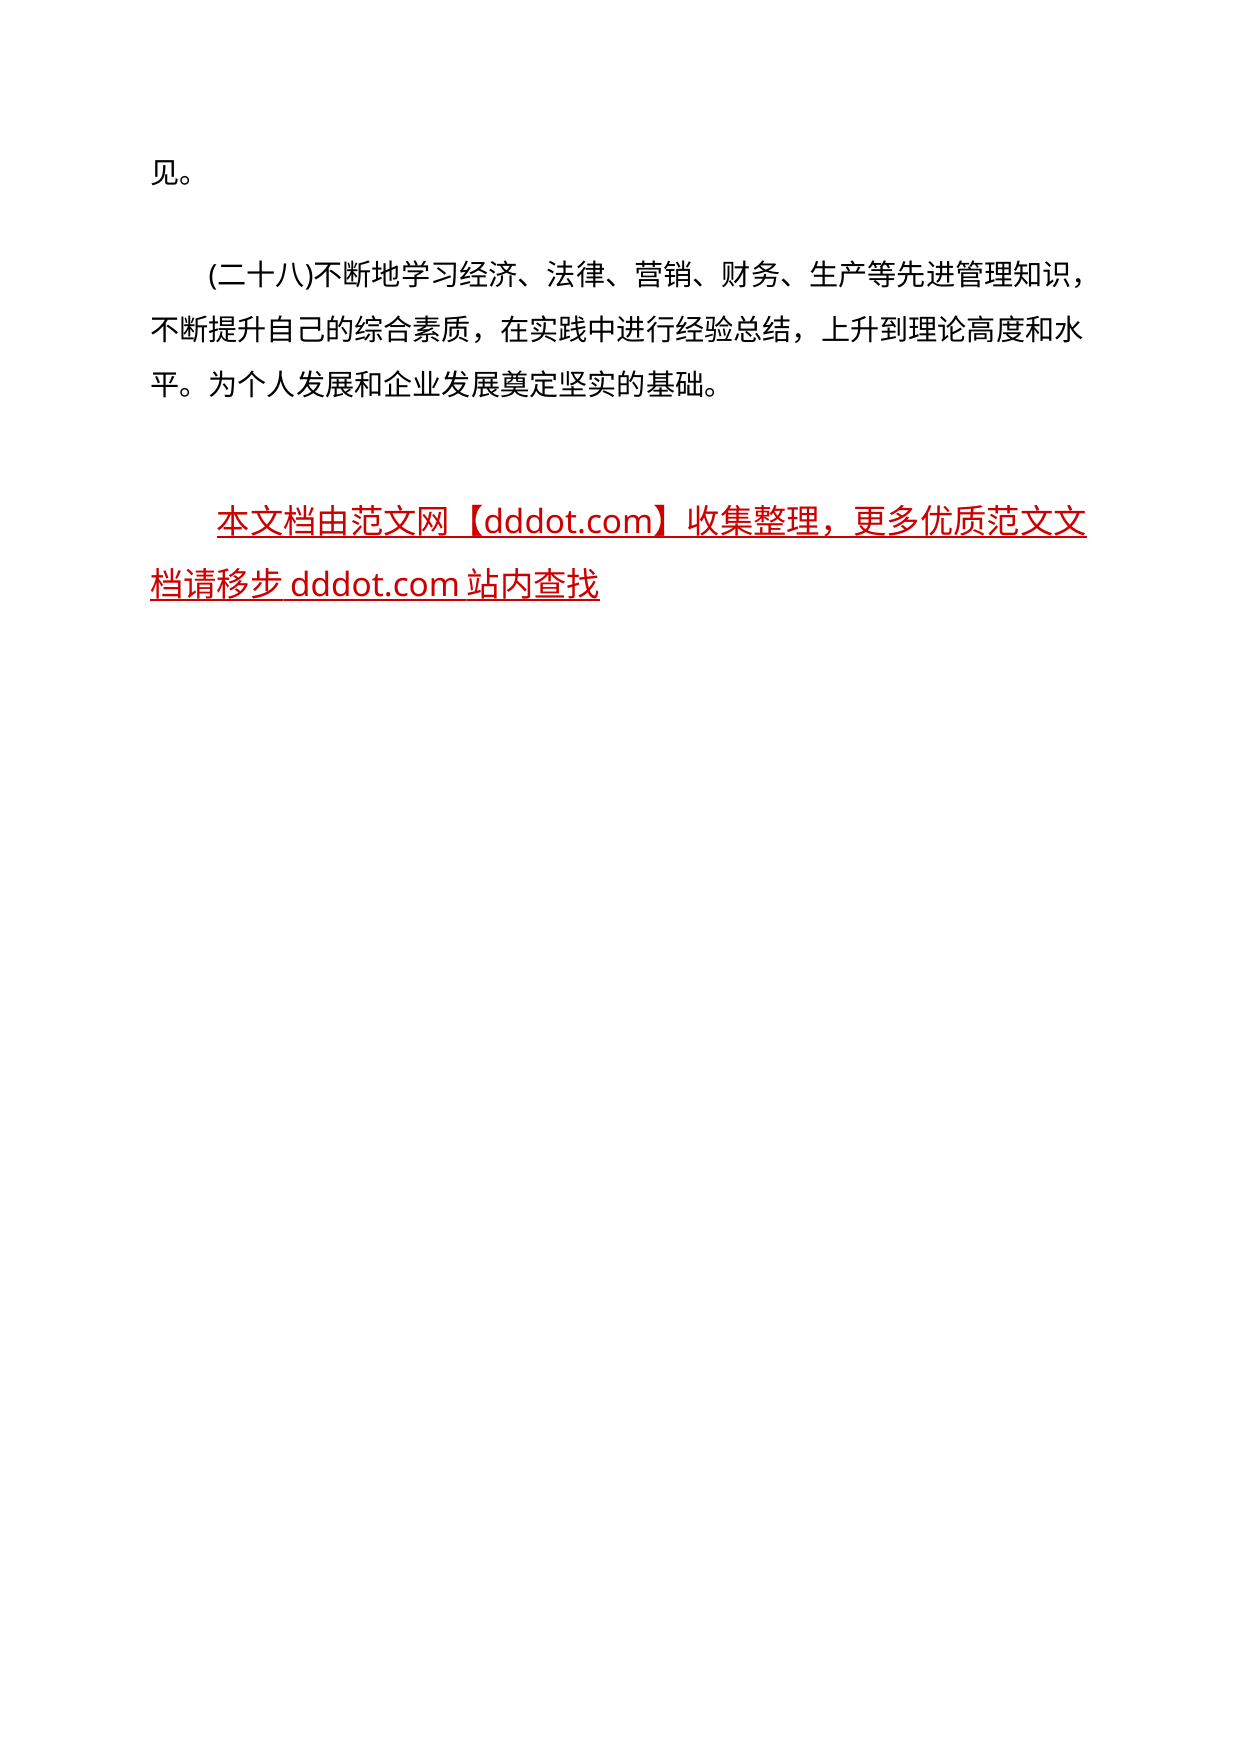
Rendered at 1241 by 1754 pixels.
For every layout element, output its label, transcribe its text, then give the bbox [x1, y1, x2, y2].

text 本文档由范文网【dddot.com】收集整理，更多优质范文文档请移步dddot.com站内查找 [150, 495, 1090, 606]
text (二十八)不断地学习经济、法律、营销、财务、生产等先进管理知识，不断提升自己的综合素质，在实践中进行经验总结，上升到理论高度和水平。为个人发展和企业发展奠定坚实的基础。 [150, 252, 1090, 404]
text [150, 150, 1090, 192]
